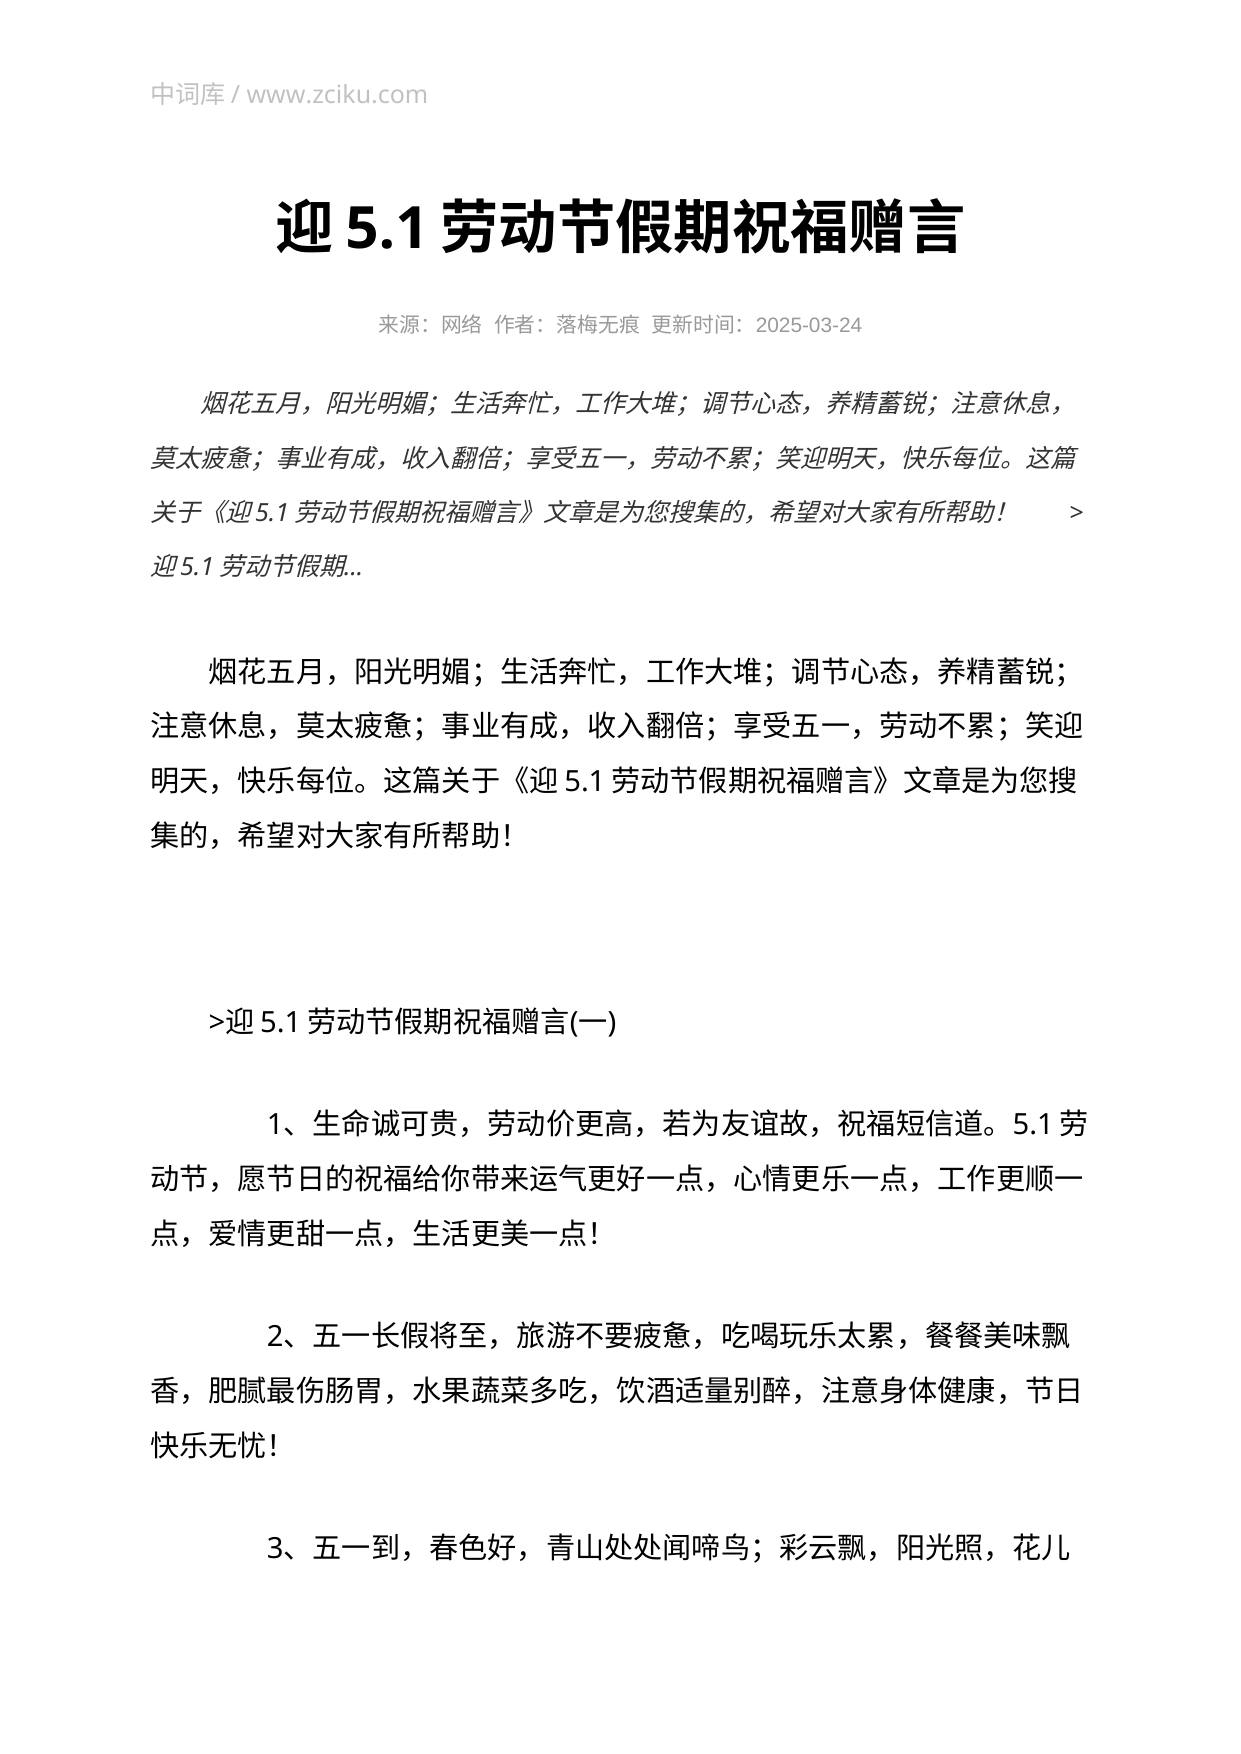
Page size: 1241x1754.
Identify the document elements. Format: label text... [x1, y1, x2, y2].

text 烟花五月，阳光明媚；生活奔忙，工作大堆；调节心态，养精蓄锐；注意休息，莫太疲惫；事业有成，收入翻倍；享受五一，劳动不累；笑迎明天，快乐每位。这篇关于《迎5.1劳动节假期祝福赠言》文章是为您搜集的，希望对大家有所帮助！ >迎5.1劳动节假期... [150, 384, 1090, 583]
text 烟花五月，阳光明媚；生活奔忙，工作大堆；调节心态，养精蓄锐；注意休息，莫太疲惫；事业有成，收入翻倍；享受五一，劳动不累；笑迎明天，快乐每位。这篇关于《迎5.1劳动节假期祝福赠言》文章是为您搜集的，希望对大家有所帮助！ [150, 648, 1090, 855]
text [150, 1524, 1090, 1567]
text >迎5.1劳动节假期祝福赠言(一) [150, 999, 1090, 1041]
subtitle 迎5.1劳动节假期祝福赠言 [150, 181, 1090, 266]
text 1、生命诚可贵，劳动价更高，若为友谊故，祝福短信道。5.1劳动节，愿节日的祝福给你带来运气更好一点，心情更乐一点，工作更顺一点，爱情更甜一点，生活更美一点！ [150, 1101, 1090, 1253]
text 2、五一长假将至，旅游不要疲惫，吃喝玩乐太累，餐餐美味飘香，肥腻最伤肠胃，水果蔬菜多吃，饮酒适量别醉，注意身体健康，节日快乐无忧！ [150, 1312, 1090, 1465]
text 来源：网络 作者：落梅无痕 更新时间：2025-03-24 [150, 313, 1090, 337]
